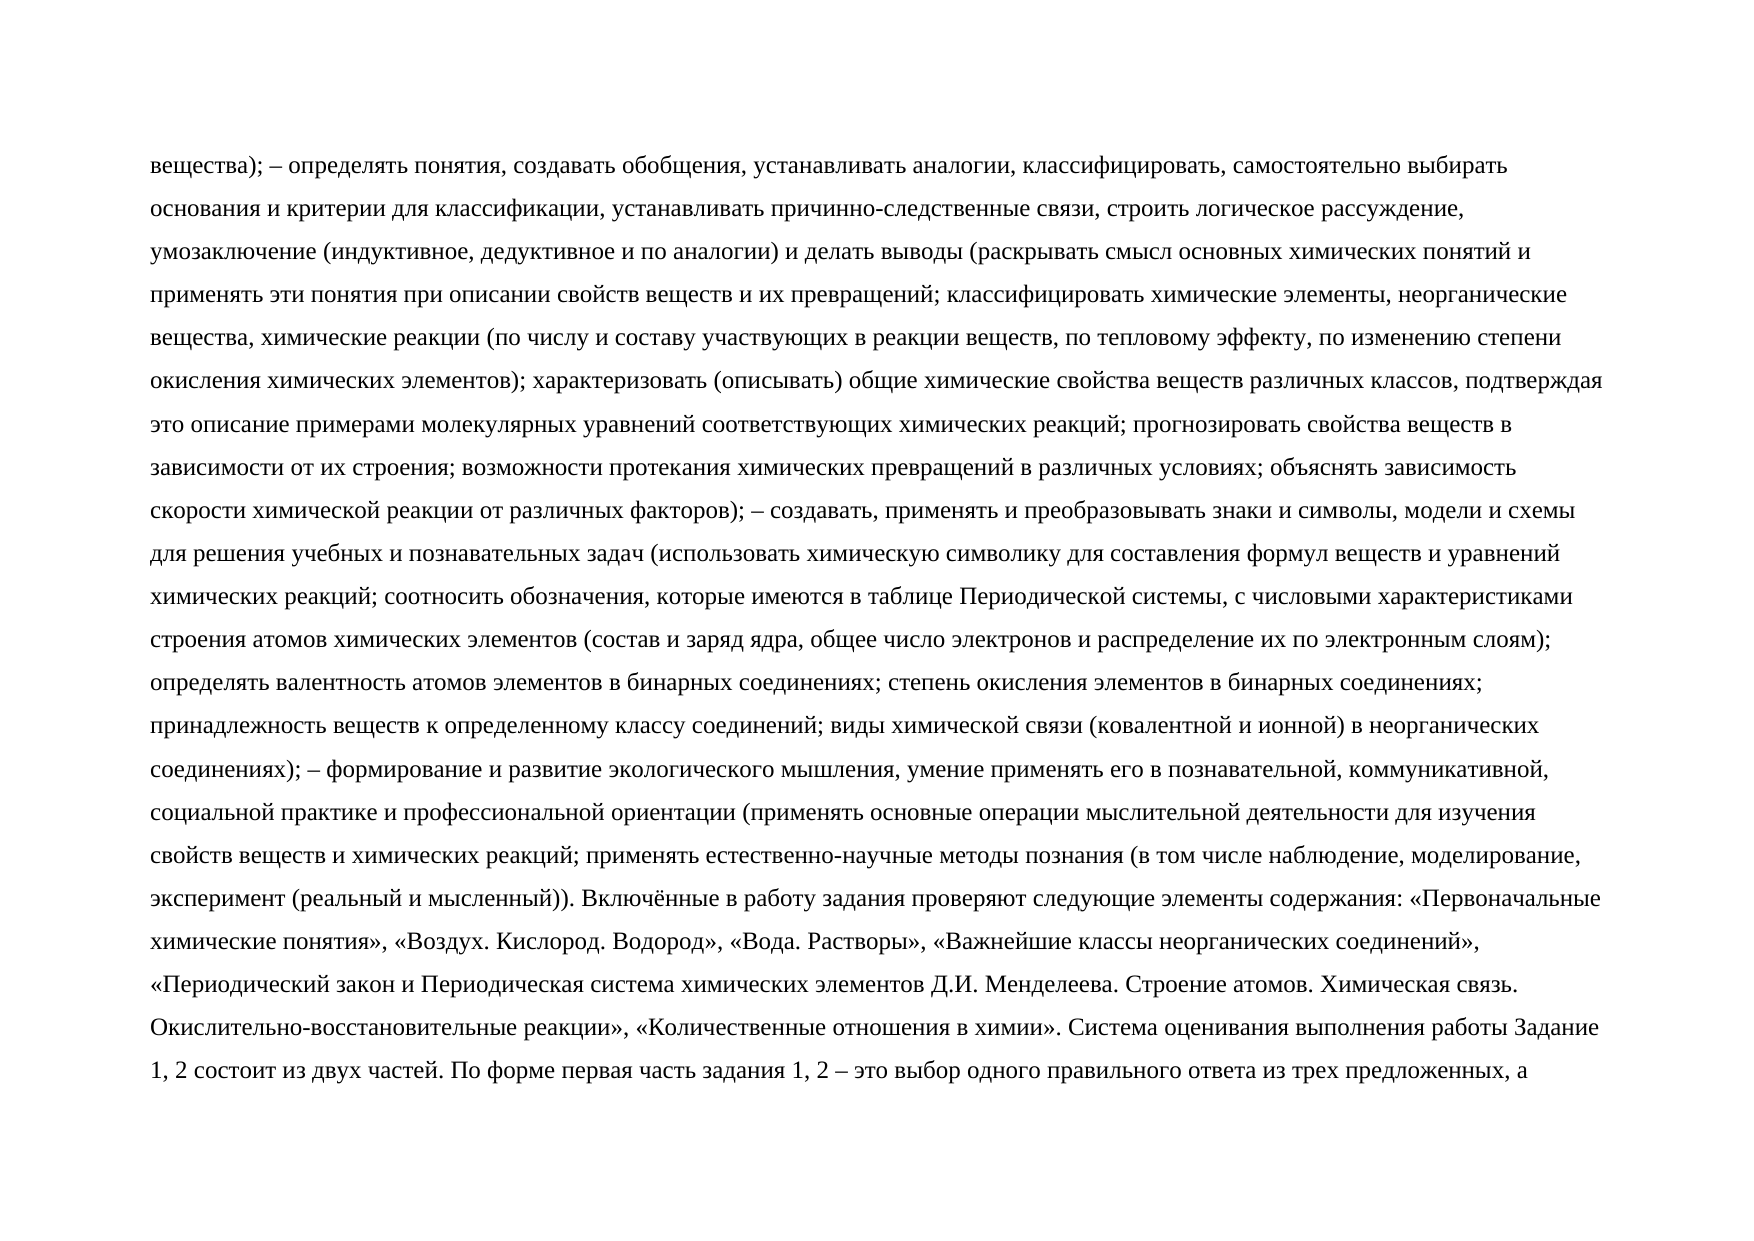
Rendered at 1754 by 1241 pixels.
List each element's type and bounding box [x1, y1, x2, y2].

text [150, 150, 1604, 1084]
